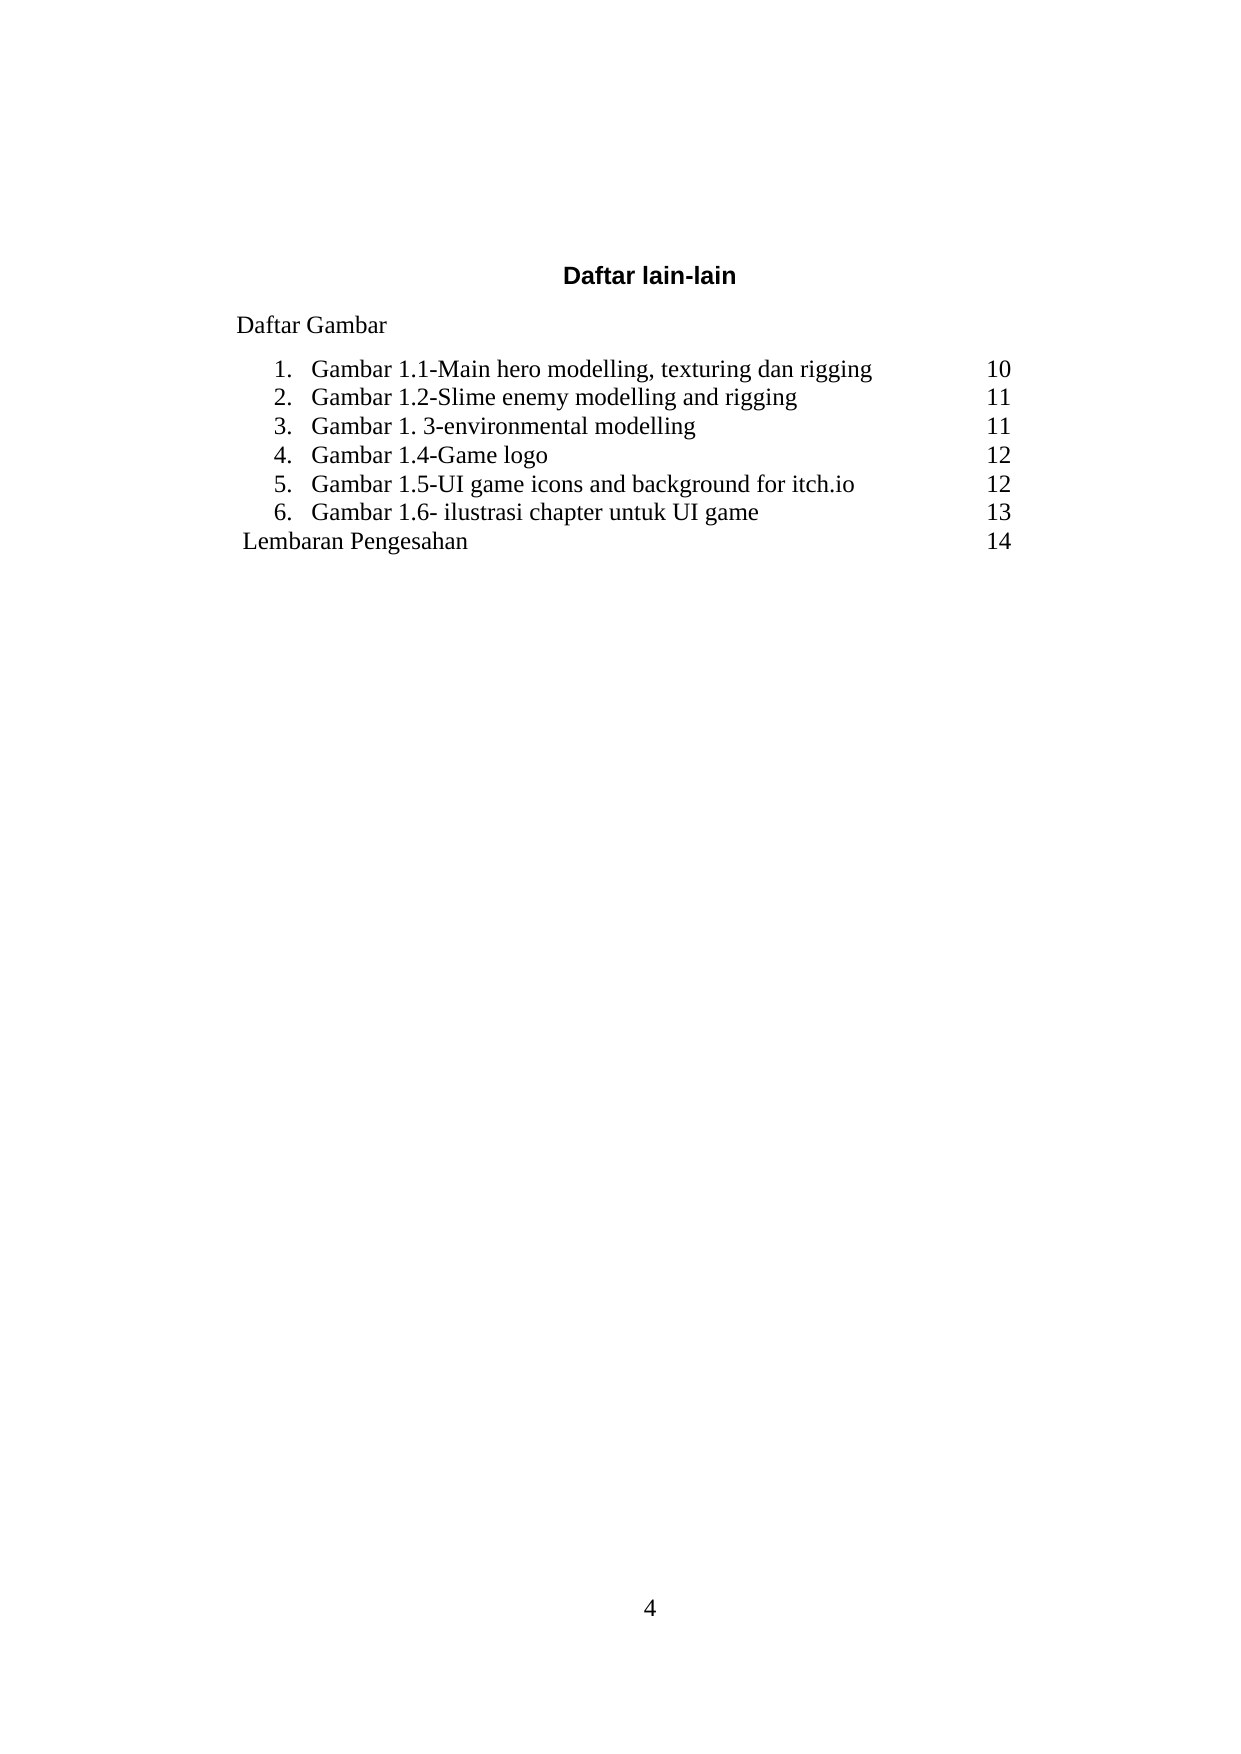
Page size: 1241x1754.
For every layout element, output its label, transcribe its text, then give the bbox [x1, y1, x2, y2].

list Gambar 1.2-Slime enemy modelling and rigging 11 [274, 382, 1063, 411]
list Gambar 1.1-Main hero modelling, texturing dan rigging 10 [274, 354, 1063, 382]
title Daftar lain-lain [236, 261, 1063, 290]
list Gambar 1. 3-environmental modelling 11 [274, 411, 1063, 440]
list Gambar 1.4-Game logo 12 [274, 440, 1063, 469]
list Gambar 1.6- ilustrasi chapter untuk UI game 13 [274, 497, 1063, 526]
list Gambar 1.5-UI game icons and background for itch.io 12 [274, 469, 1063, 497]
text Daftar Gambar [236, 311, 1063, 339]
text Lembaran Pengesahan 14 [236, 526, 1063, 555]
